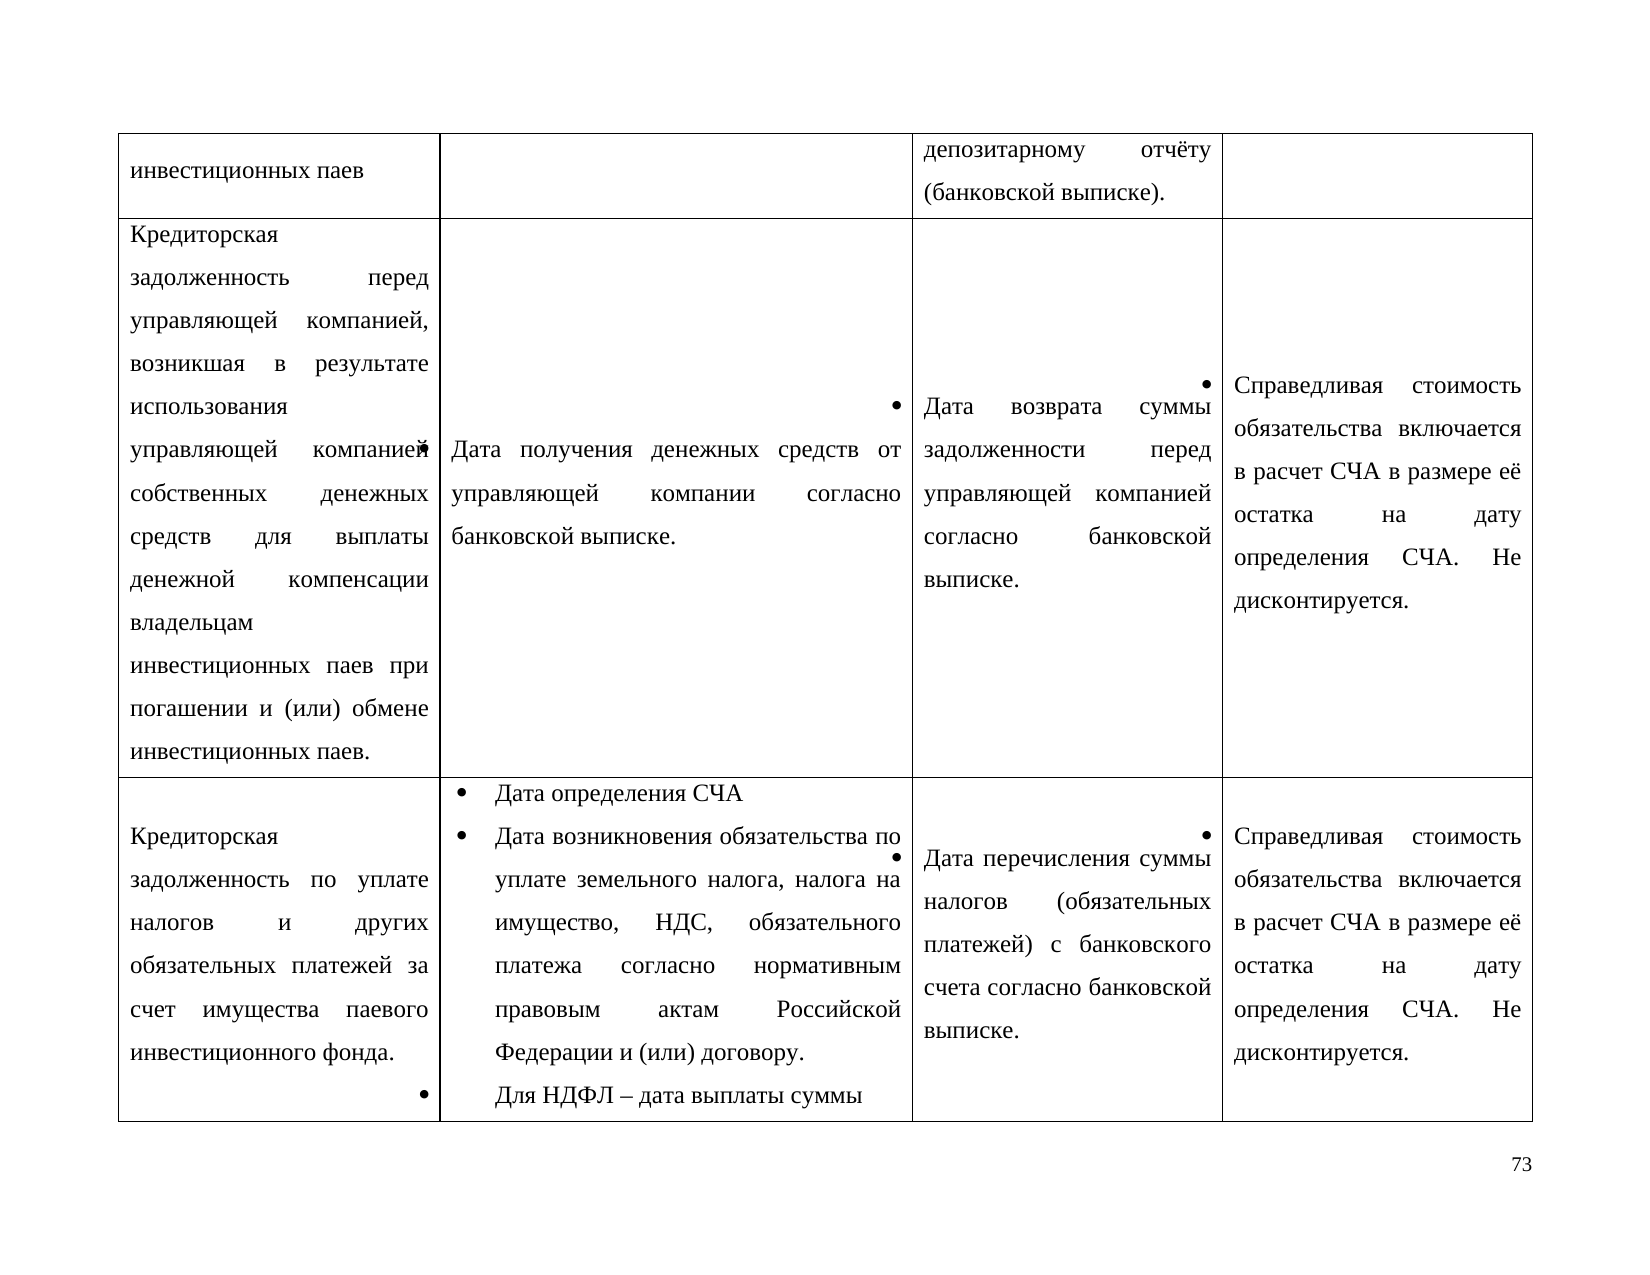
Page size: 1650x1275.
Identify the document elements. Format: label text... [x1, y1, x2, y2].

table_cell Дата получения денежных средств от управляющей компании согласно банковской выписке. [441, 219, 912, 777]
table_cell Справедливая стоимость обязательства включается в расчет СЧА в размере её остатка на дату определения СЧА. Не дисконтируется. [1223, 219, 1532, 777]
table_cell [119, 778, 439, 1121]
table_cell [441, 134, 912, 218]
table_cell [1223, 134, 1532, 218]
table_cell Кредиторская задолженность перед управляющей компанией, возникшая в результате использования управляющей компанией собственных денежных средств для выплаты денежной компенсации владельцам инвестиционных паев при погашении и (или) обмене инвестиционных паев. [119, 219, 439, 777]
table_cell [913, 778, 1222, 1121]
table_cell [441, 778, 912, 1121]
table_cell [1223, 778, 1532, 1121]
table_cell Дата возврата суммы задолженности перед управляющей компанией согласно банковской выписке. [913, 219, 1222, 777]
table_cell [913, 134, 1222, 218]
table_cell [119, 134, 439, 218]
